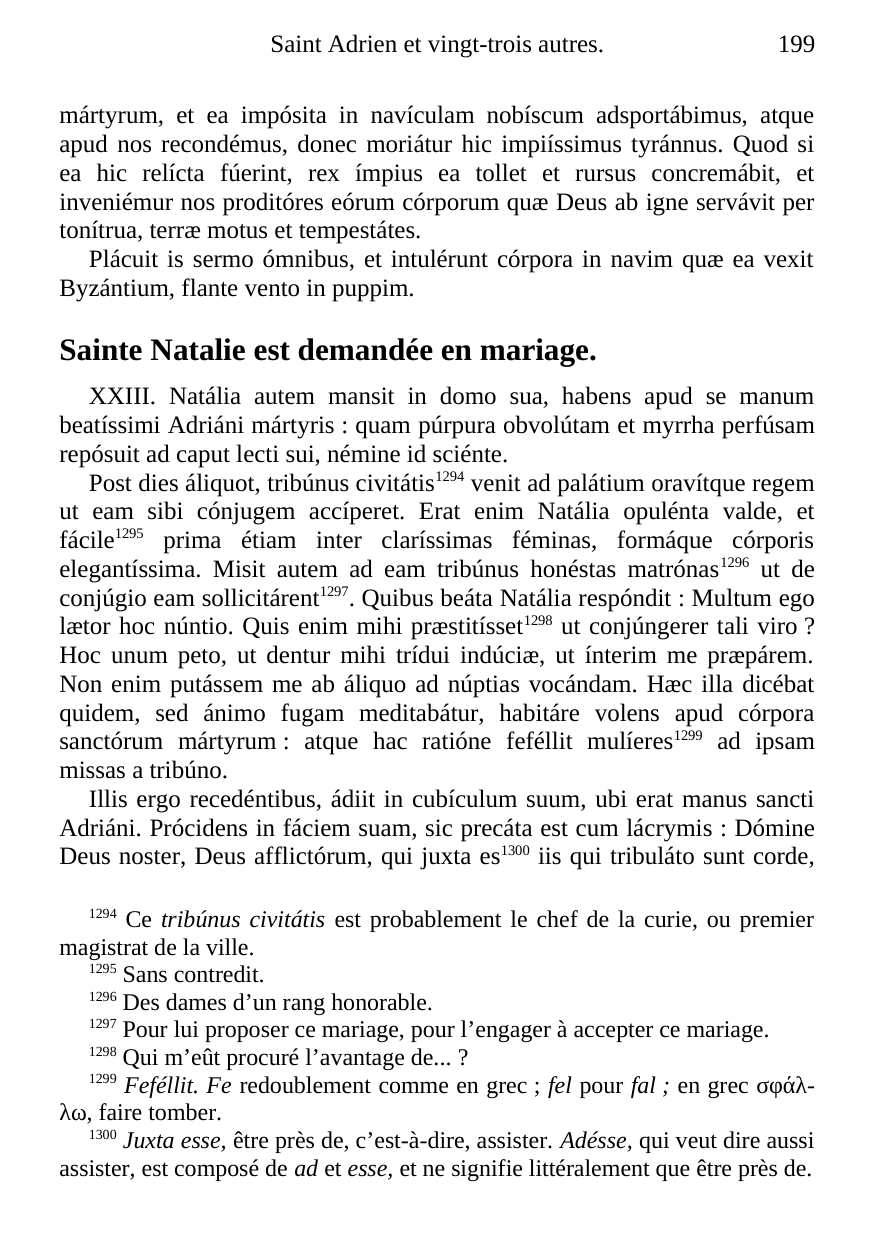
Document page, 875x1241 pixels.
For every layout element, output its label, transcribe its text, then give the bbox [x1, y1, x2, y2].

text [59, 784, 815, 870]
subtitle Sainte Natalie est demandée en mariage. [59, 331, 815, 367]
text Post dies áliquot, tribúnus civitátis venit ad palátium oravítque regem ut eam sibi cónjugem accíperet. Erat enim Natália opulénta valde, et fácile prima étiam inter claríssimas féminas, formáque córporis elegantíssima. Misit autem ad eam tribúnus honéstas matrónas ut de conjúgio eam sollicitárent. Quibus beáta Natália respóndit : Multum ego lætor hoc núntio. Quis enim mihi præstitísset ut conjúngerer tali viro ? Hoc unum peto, ut dentur mihi trídui indúciæ, ut ínterim me præpárem. Non enim putássem me ab áliquo ad núptias vocándam. Hæc illa dicébat quidem, sed ánimo fugam meditabátur, habitáre volens apud córpora sanctórum mártyrum : atque hac ratióne feféllit mulíeres ad ipsam missas a tribúno. [59, 468, 815, 784]
text XXIII. Natália autem mansit in domo sua, habens apud se manum beatíssimi Adriáni mártyris : quam púrpura obvolútam et myrrha perfúsam repósuit ad caput lecti sui, némine id sciénte. [59, 381, 815, 468]
text XXII. At vero homo quidam religiósus loci illíus, cum cónjuge sua prócidens ad vestígia Natália ; et fratrum qui áderant, ita dicébat : Ecce nos apud urbem hanc manebámus in loco secréto, abominántes impietátem quam in hac civitáte exércuit ímpius rex. At nunc recessúri sumus Byzantíni, ódio habéntes hæc loca. Date ígitur nobis córpora sanctórum mártyrum, et ea impósita in navículam nobíscum adsportábimus, atque apud nos recondémus, donec moriátur hic impiíssimus tyránnus. Quod si ea hic relícta fúerint, rex ímpius ea tollet et rursus concremábit, et inveniémur nos proditóres eórum córporum quæ Deus ab igne servávit per tonítrua, terræ motus et tempestátes. [59, 100, 815, 244]
text Plácuit is sermo ómnibus, et intulérunt córpora in navim quæ ea vexit Byzántium, flante vento in puppim. [59, 244, 815, 302]
